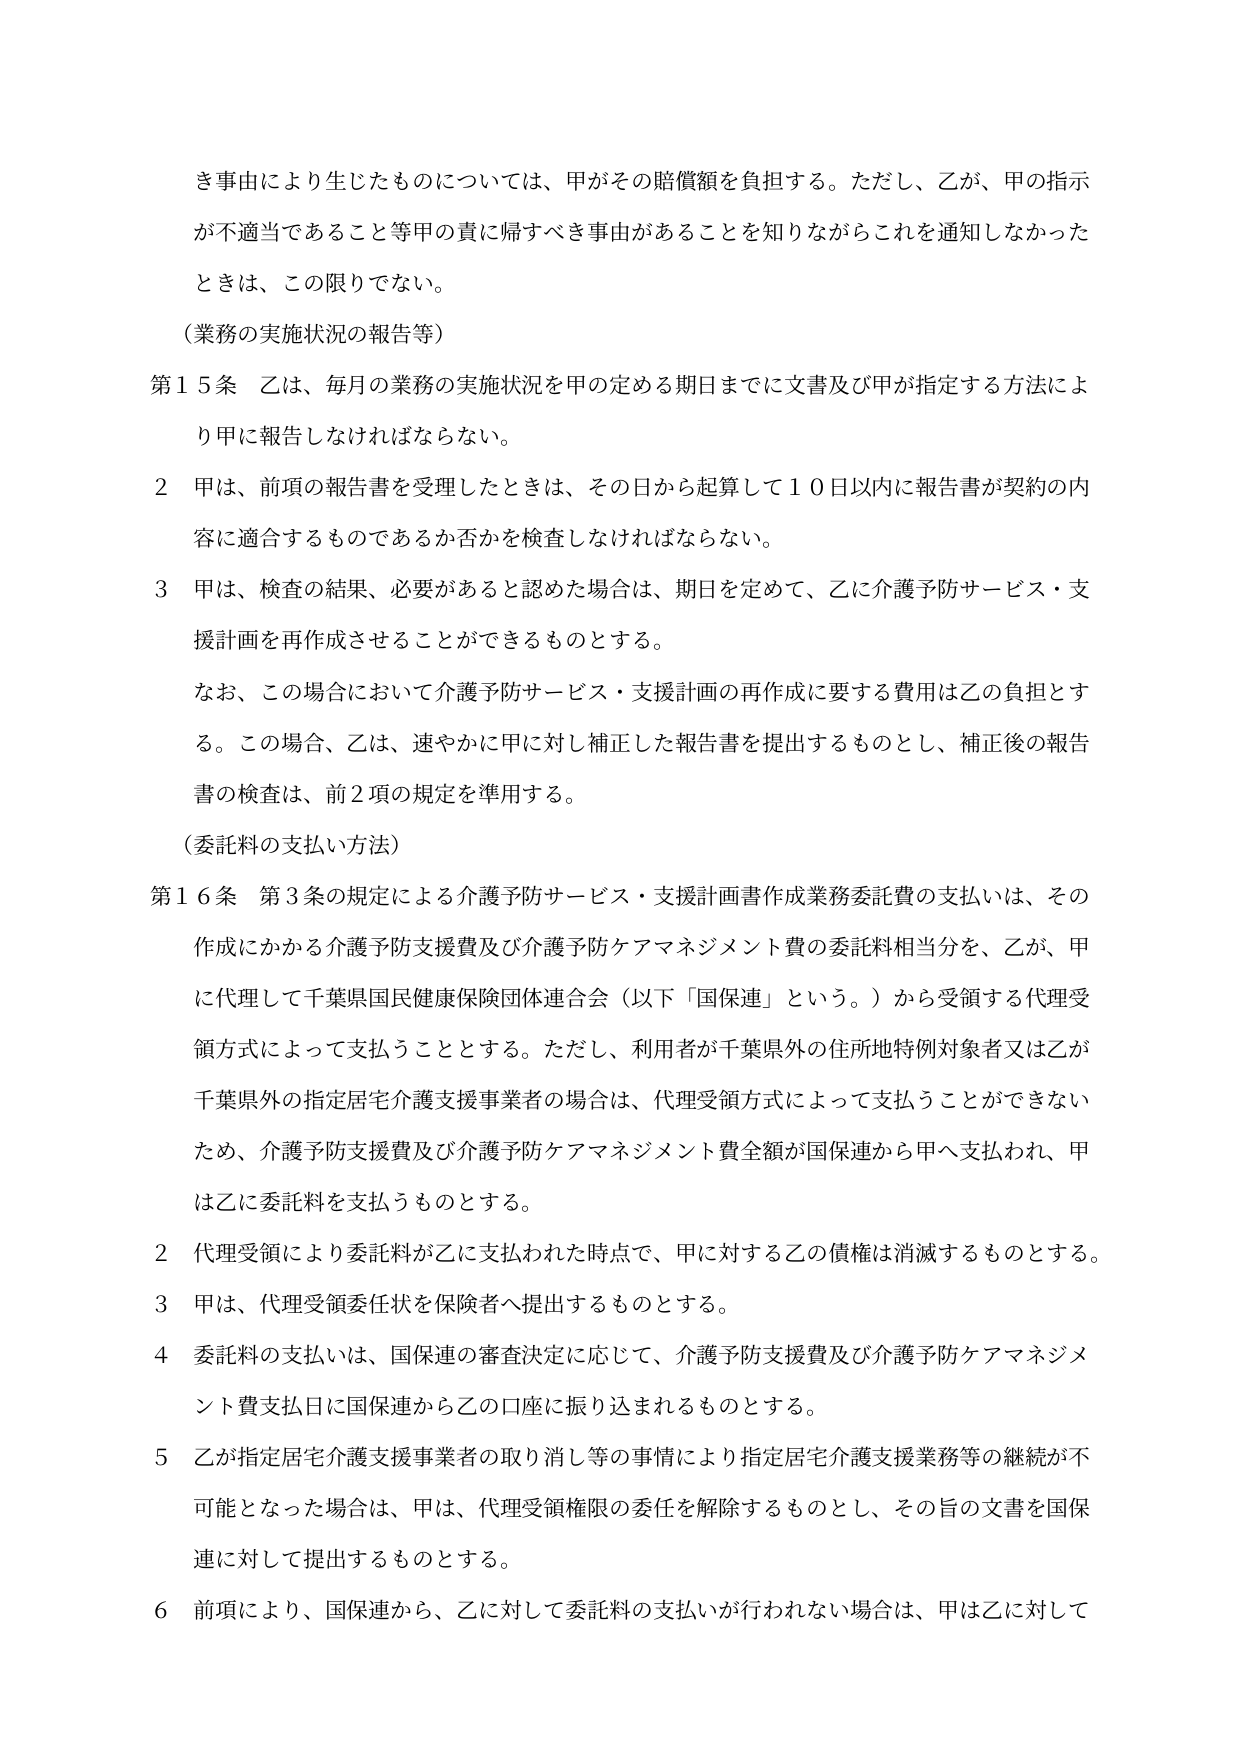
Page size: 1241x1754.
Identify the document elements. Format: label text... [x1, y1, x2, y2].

text ３ 甲は、検査の結果、必要があると認めた場合は、期日を定めて、乙に介護予防サービス・支援計画を再作成させることができるものとする。 [150, 563, 1090, 665]
text ３ 甲は、代理受領委任状を保険者へ提出するものとする。 [150, 1277, 1090, 1328]
text （業務の実施状況の報告等） [150, 308, 1090, 359]
text ５ 乙が指定居宅介護支援事業者の取り消し等の事情により指定居宅介護支援業務等の継続が不可能となった場合は、甲は、代理受領権限の委任を解除するものとし、その旨の文書を国保連に対して提出するものとする。 [150, 1431, 1090, 1584]
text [150, 1584, 1090, 1635]
text 第１６条 第３条の規定による介護予防サービス・支援計画書作成業務委託費の支払いは、その作成にかかる介護予防支援費及び介護予防ケアマネジメント費の委託料相当分を、乙が、甲に代理して千葉県国民健康保険団体連合会（以下「国保連」という。）から受領する代理受領方式によって支払うこととする。ただし、利用者が千葉県外の住所地特例対象者又は乙が千葉県外の指定居宅介護支援事業者の場合は、代理受領方式によって支払うことができないため、介護予防支援費及び介護予防ケアマネジメント費全額が国保連から甲へ支払われ、甲は乙に委託料を支払うものとする。 [150, 869, 1090, 1226]
text ２ 甲は、前項の報告書を受理したときは、その日から起算して１０日以内に報告書が契約の内容に適合するものであるか否かを検査しなければならない。 [150, 461, 1090, 563]
text なお、この場合において介護予防サービス・支援計画の再作成に要する費用は乙の負担とする。この場合、乙は、速やかに甲に対し補正した報告書を提出するものとし、補正後の報告書の検査は、前２項の規定を準用する。 [150, 665, 1090, 818]
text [150, 154, 1090, 308]
text ４ 委託料の支払いは、国保連の審査決定に応じて、介護予防支援費及び介護予防ケアマネジメント費支払日に国保連から乙の口座に振り込まれるものとする。 [150, 1328, 1090, 1431]
text （委託料の支払い方法） [150, 818, 1090, 869]
text 第１５条 乙は、毎月の業務の実施状況を甲の定める期日までに文書及び甲が指定する方法により甲に報告しなければならない。 [150, 359, 1090, 461]
text ２ 代理受領により委託料が乙に支払われた時点で、甲に対する乙の債権は消滅するものとする。 [150, 1226, 1090, 1277]
